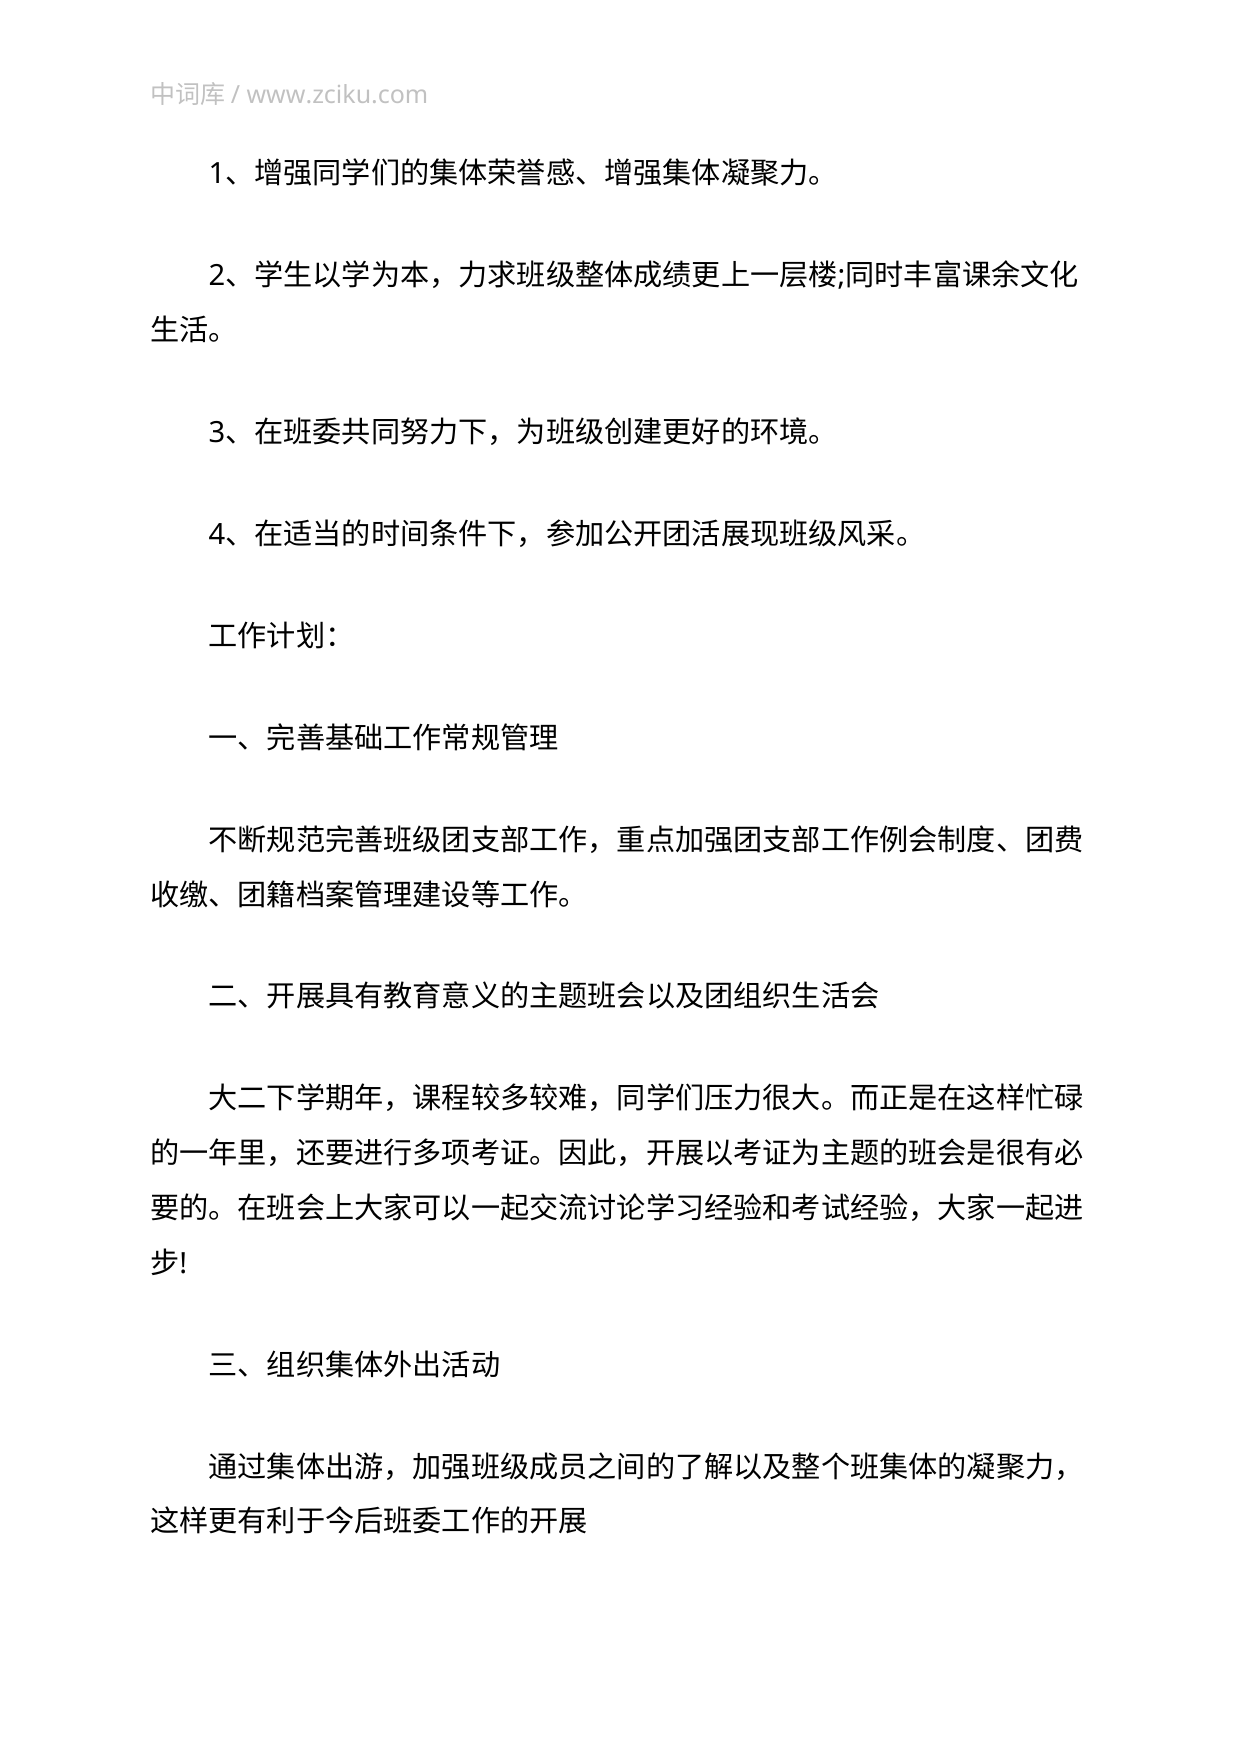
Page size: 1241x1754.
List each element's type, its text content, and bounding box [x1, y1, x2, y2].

text 4、在适当的时间条件下，参加公开团活展现班级风采。 [150, 511, 1090, 553]
text 不断规范完善班级团支部工作，重点加强团支部工作例会制度、团费收缴、团籍档案管理建设等工作。 [150, 816, 1090, 913]
text 2、学生以学为本，力求班级整体成绩更上一层楼;同时丰富课余文化生活。 [150, 252, 1090, 349]
text 大二下学期年，课程较多较难，同学们压力很大。而正是在这样忙碌的一年里，还要进行多项考证。因此，开展以考证为主题的班会是很有必要的。在班会上大家可以一起交流讨论学习经验和考试经验，大家一起进步! [150, 1075, 1090, 1282]
text 一、完善基础工作常规管理 [150, 714, 1090, 757]
text 1、增强同学们的集体荣誉感、增强集体凝聚力。 [150, 150, 1090, 192]
text 通过集体出游，加强班级成员之间的了解以及整个班集体的凝聚力，这样更有利于今后班委工作的开展 [150, 1443, 1090, 1540]
text 二、开展具有教育意义的主题班会以及团组织生活会 [150, 973, 1090, 1015]
text 三、组织集体外出活动 [150, 1341, 1090, 1384]
text 3、在班委共同努力下，为班级创建更好的环境。 [150, 409, 1090, 451]
text 工作计划： [150, 613, 1090, 655]
